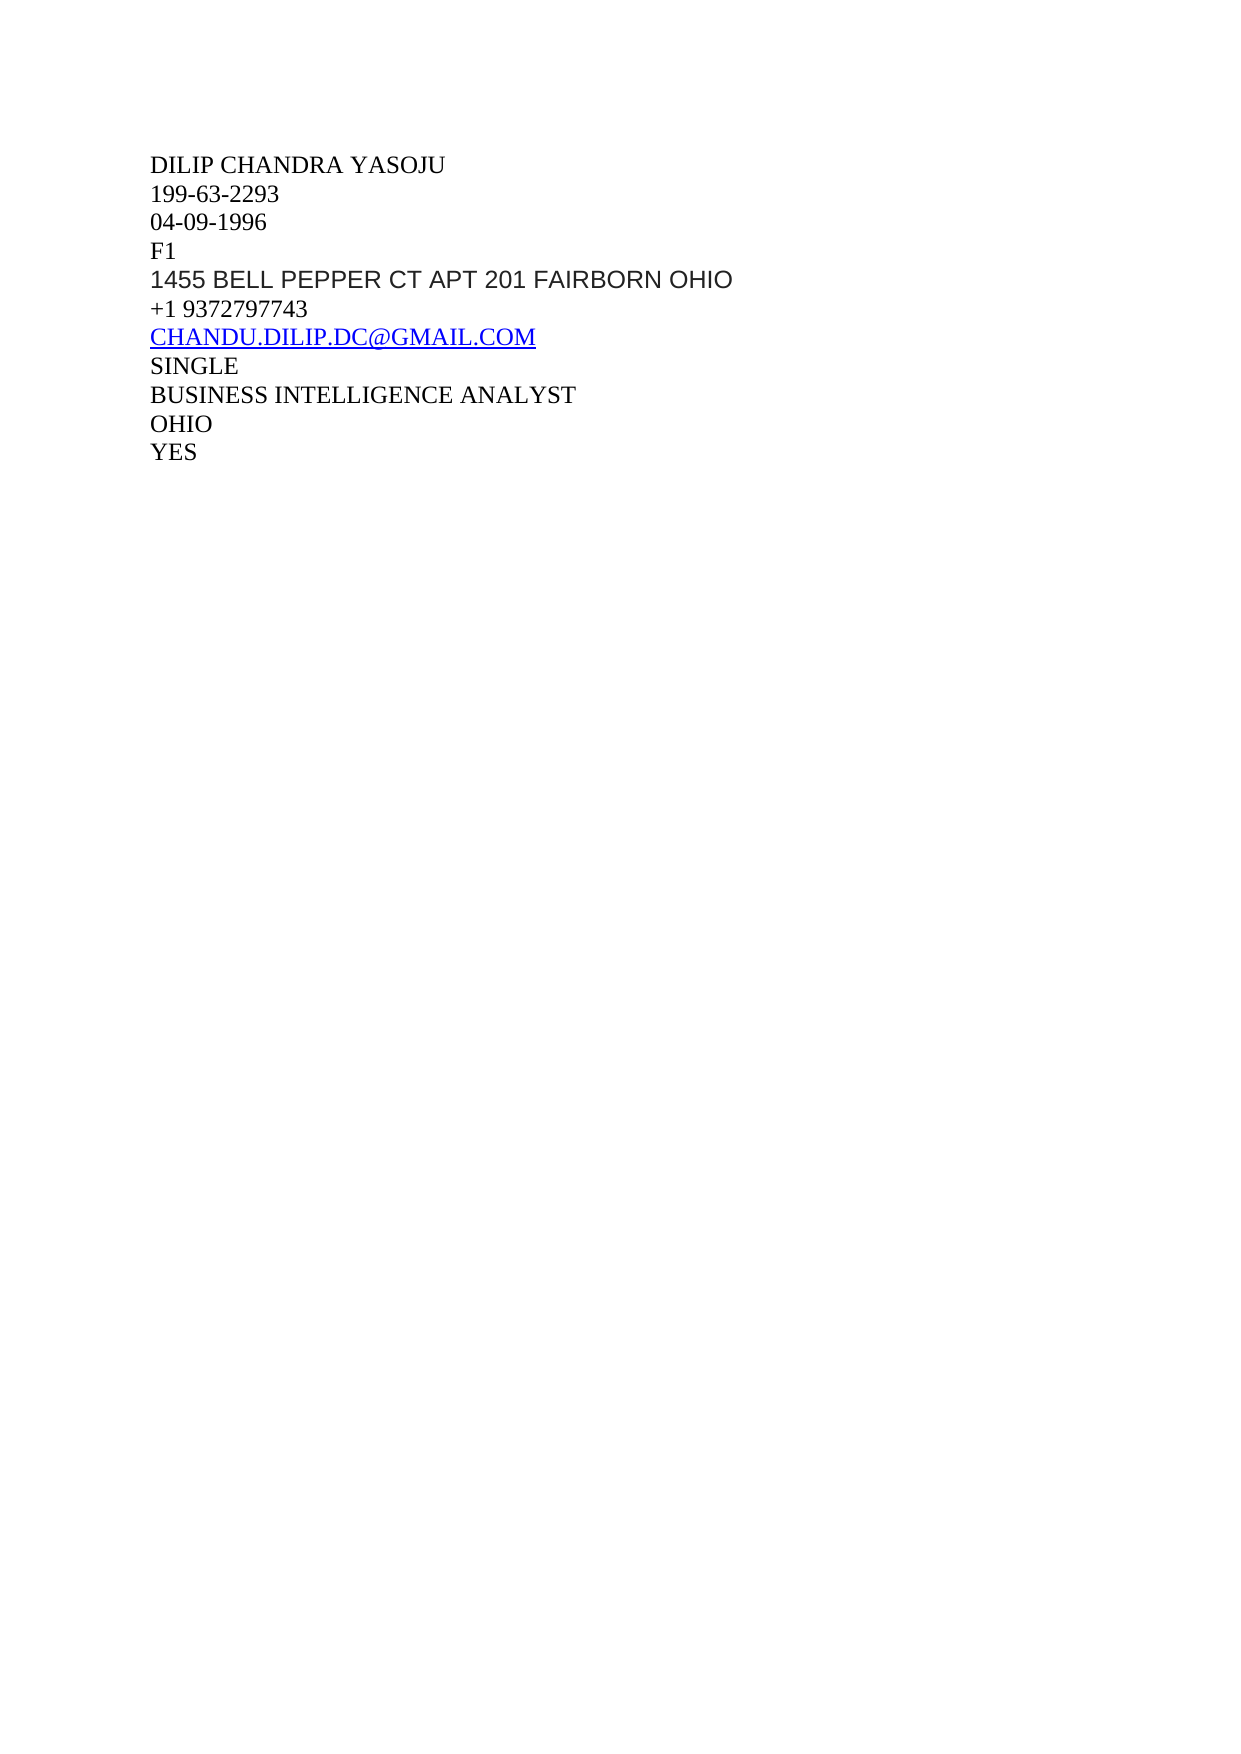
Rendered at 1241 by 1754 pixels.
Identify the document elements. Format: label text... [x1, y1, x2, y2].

text DILIP CHANDRA YASOJU [150, 150, 1090, 179]
text YES [150, 437, 1090, 466]
text F1 [150, 236, 1090, 265]
text 04-09-1996 [150, 207, 1090, 236]
text SINGLE [150, 351, 1090, 380]
text CHANDU.DILIP.DC@GMAIL.COM [150, 322, 1090, 351]
text 199-63-2293 [150, 179, 1090, 207]
text BUSINESS INTELLIGENCE ANALYST [150, 380, 1090, 409]
text 1455 BELL PEPPER CT APT 201 FAIRBORN OHIO [150, 265, 1090, 294]
text OHIO [150, 409, 1090, 437]
text +1 9372797743 [150, 294, 1090, 322]
